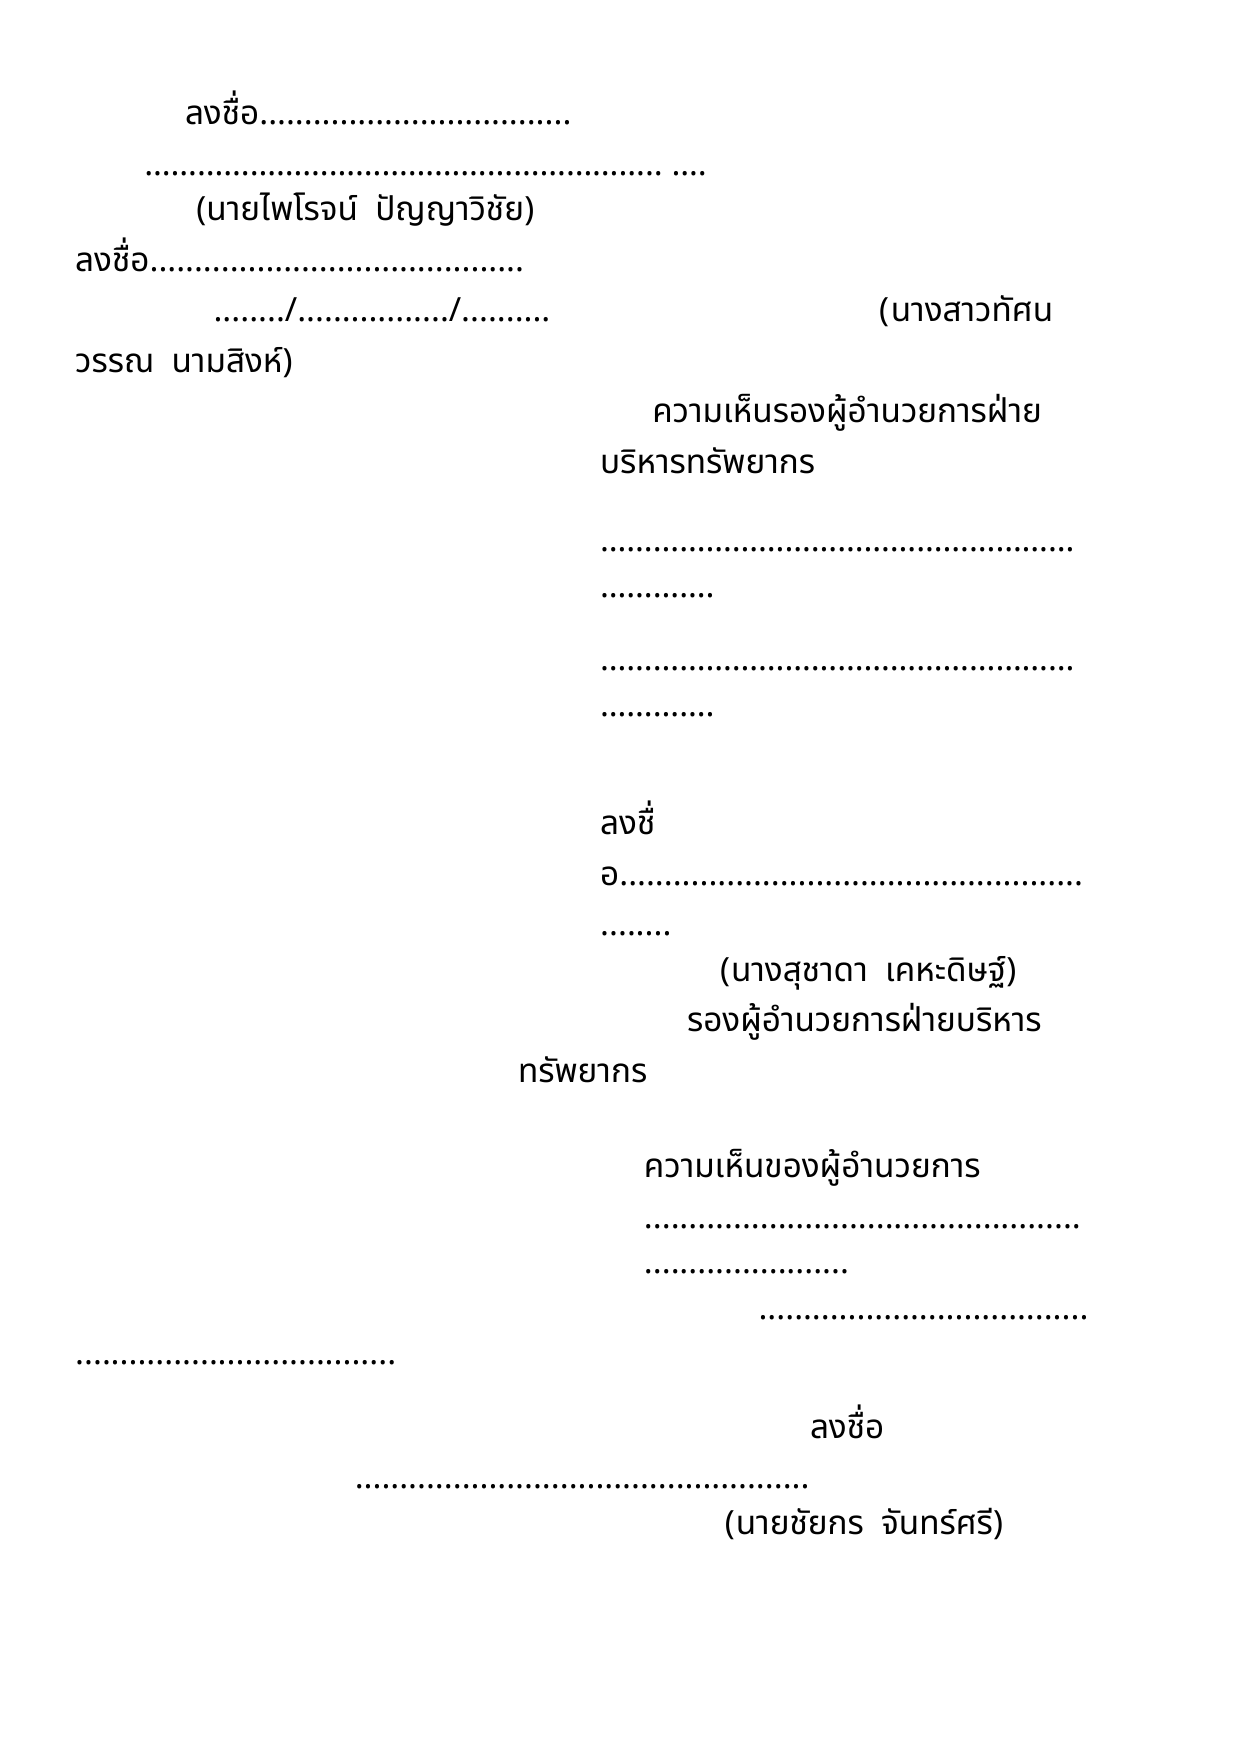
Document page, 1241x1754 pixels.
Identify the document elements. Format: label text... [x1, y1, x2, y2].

text ......................................................................... [75, 1284, 1090, 1374]
text (นายไพโรจน์ ปัญญาวิชัย) ลงชื่อ.......................................... [75, 185, 1090, 286]
text …………………………………………………………. [600, 607, 1090, 726]
text (นายชัยกร จันทร์ศรี) [75, 1498, 1090, 1549]
text ความเห็นของผู้อำนวยการ ........................................................................ [644, 1142, 1090, 1284]
text ลงชื่อ ................................................... [75, 1403, 1090, 1498]
text (นางสุชาดา เคหะดิษฐ์) [75, 946, 1090, 996]
text ความเห็นรองผู้อำนวยการฝ่ายบริหารทรัพยากร [600, 387, 1090, 488]
text รองผู้อำนวยการฝ่ายบริหารทรัพยากร [75, 996, 1090, 1097]
text ลงชื่อ................................... ………………………………………………….. …. [75, 89, 1090, 185]
text ......../................./.......... (นางสาวทัศนวรรณ นามสิงห์) [75, 286, 1090, 387]
text ลงชื่อ............................................................ [600, 771, 1090, 946]
text …………………………………………………………. [600, 488, 1090, 607]
